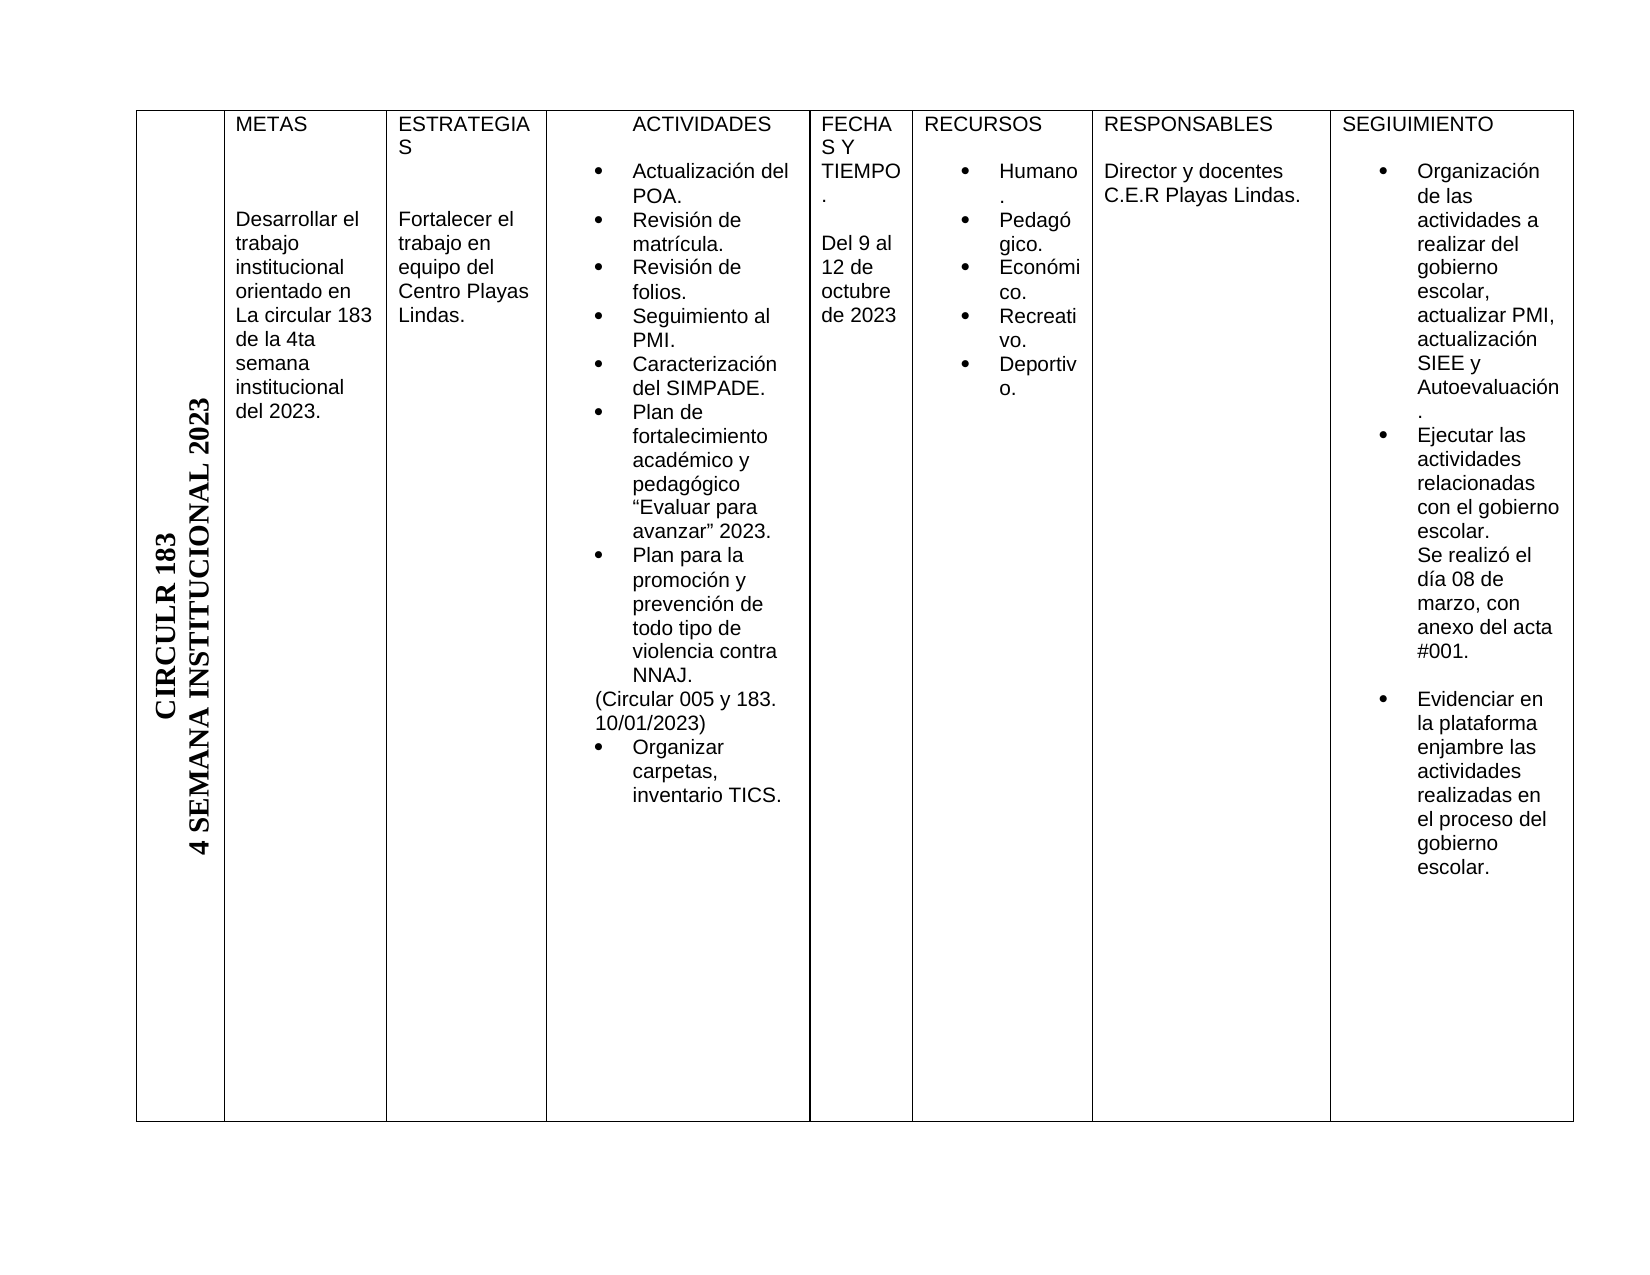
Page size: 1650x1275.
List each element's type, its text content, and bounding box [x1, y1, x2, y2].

table_header RECURSOS Humano. Pedagógico. Económico. Recreativo. Deportivo. [913, 111, 1092, 1121]
table_header FECHAS Y TIEMPO. Del 9 al 12 de octubre de 2023 [811, 111, 912, 1121]
table_header ACTIVIDADES Actualización del POA. Revisión de matrícula. Revisión de folios. Seguimiento al PMI. Caracterización del SIMPADE. Plan de fortalecimiento académico y pedagógico “Evaluar para avanzar” 2023. Plan para la promoción y prevención de todo tipo de violencia contra NNAJ. (Circular 005 y 183. 10/01/2023) Organizar carpetas, inventario TICS. [547, 111, 809, 1121]
table_header SEGIUIMIENTO Organización de las actividades a realizar del gobierno escolar, actualizar PMI, actualización SIEE y Autoevaluación. Ejecutar las actividades relacionadas con el gobierno escolar. Se realizó el día 08 de marzo, con anexo del acta #001. Evidenciar en la plataforma enjambre las actividades realizadas en el proceso del gobierno escolar. [1331, 111, 1573, 1121]
table_header CIRCULR 183 4 SEMANA INSTITUCIONAL 2023 [137, 111, 224, 1121]
table_header ESTRATEGIAS Fortalecer el trabajo en equipo del Centro Playas Lindas. [387, 111, 546, 1121]
table_header RESPONSABLES Director y docentes C.E.R Playas Lindas. [1093, 111, 1330, 1121]
table_header METAS Desarrollar el trabajo institucional orientado en La circular 183 de la 4ta semana institucional del 2023. [225, 111, 386, 1121]
